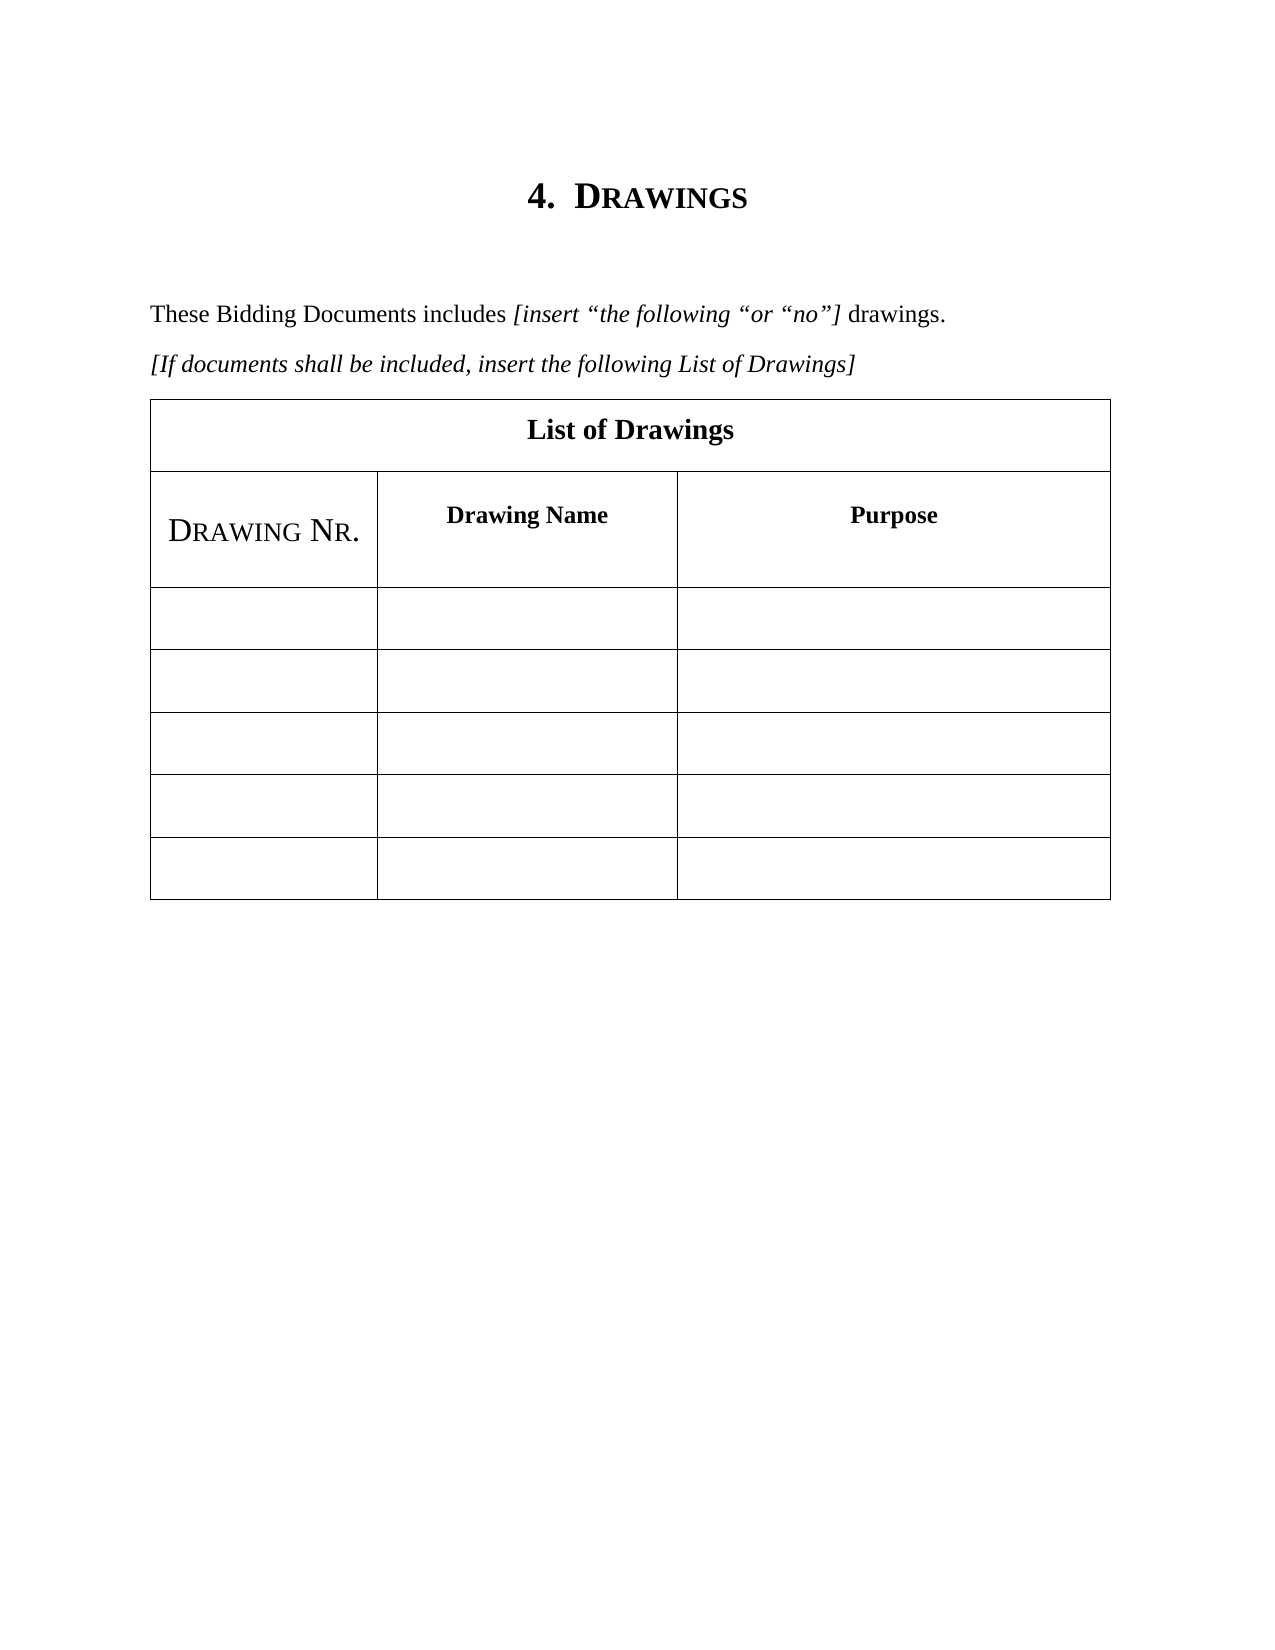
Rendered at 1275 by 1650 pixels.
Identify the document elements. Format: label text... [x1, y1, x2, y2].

table_cell [678, 588, 1110, 649]
table_cell [151, 588, 377, 649]
table_cell [378, 775, 677, 837]
subtitle 4. Drawings [150, 174, 1125, 217]
table_cell [151, 713, 377, 774]
table_cell [378, 838, 677, 899]
text These Bidding Documents includes [insert “the following “or “no”] drawings. [150, 299, 1125, 328]
table_cell [678, 775, 1110, 837]
table_header List of Drawings [151, 400, 1110, 471]
table_cell [151, 838, 377, 899]
text [If documents shall be included, insert the following List of Drawings] [150, 349, 1125, 378]
table_cell [678, 650, 1110, 712]
table_cell [151, 650, 377, 712]
table_cell Drawing Name [378, 472, 677, 587]
table_cell Drawing Nr. [151, 472, 377, 587]
table_cell [378, 650, 677, 712]
table_cell [678, 713, 1110, 774]
table_cell [378, 588, 677, 649]
table_cell [151, 775, 377, 837]
table_cell Purpose [678, 472, 1110, 587]
table_cell [678, 838, 1110, 899]
table_cell [378, 713, 677, 774]
